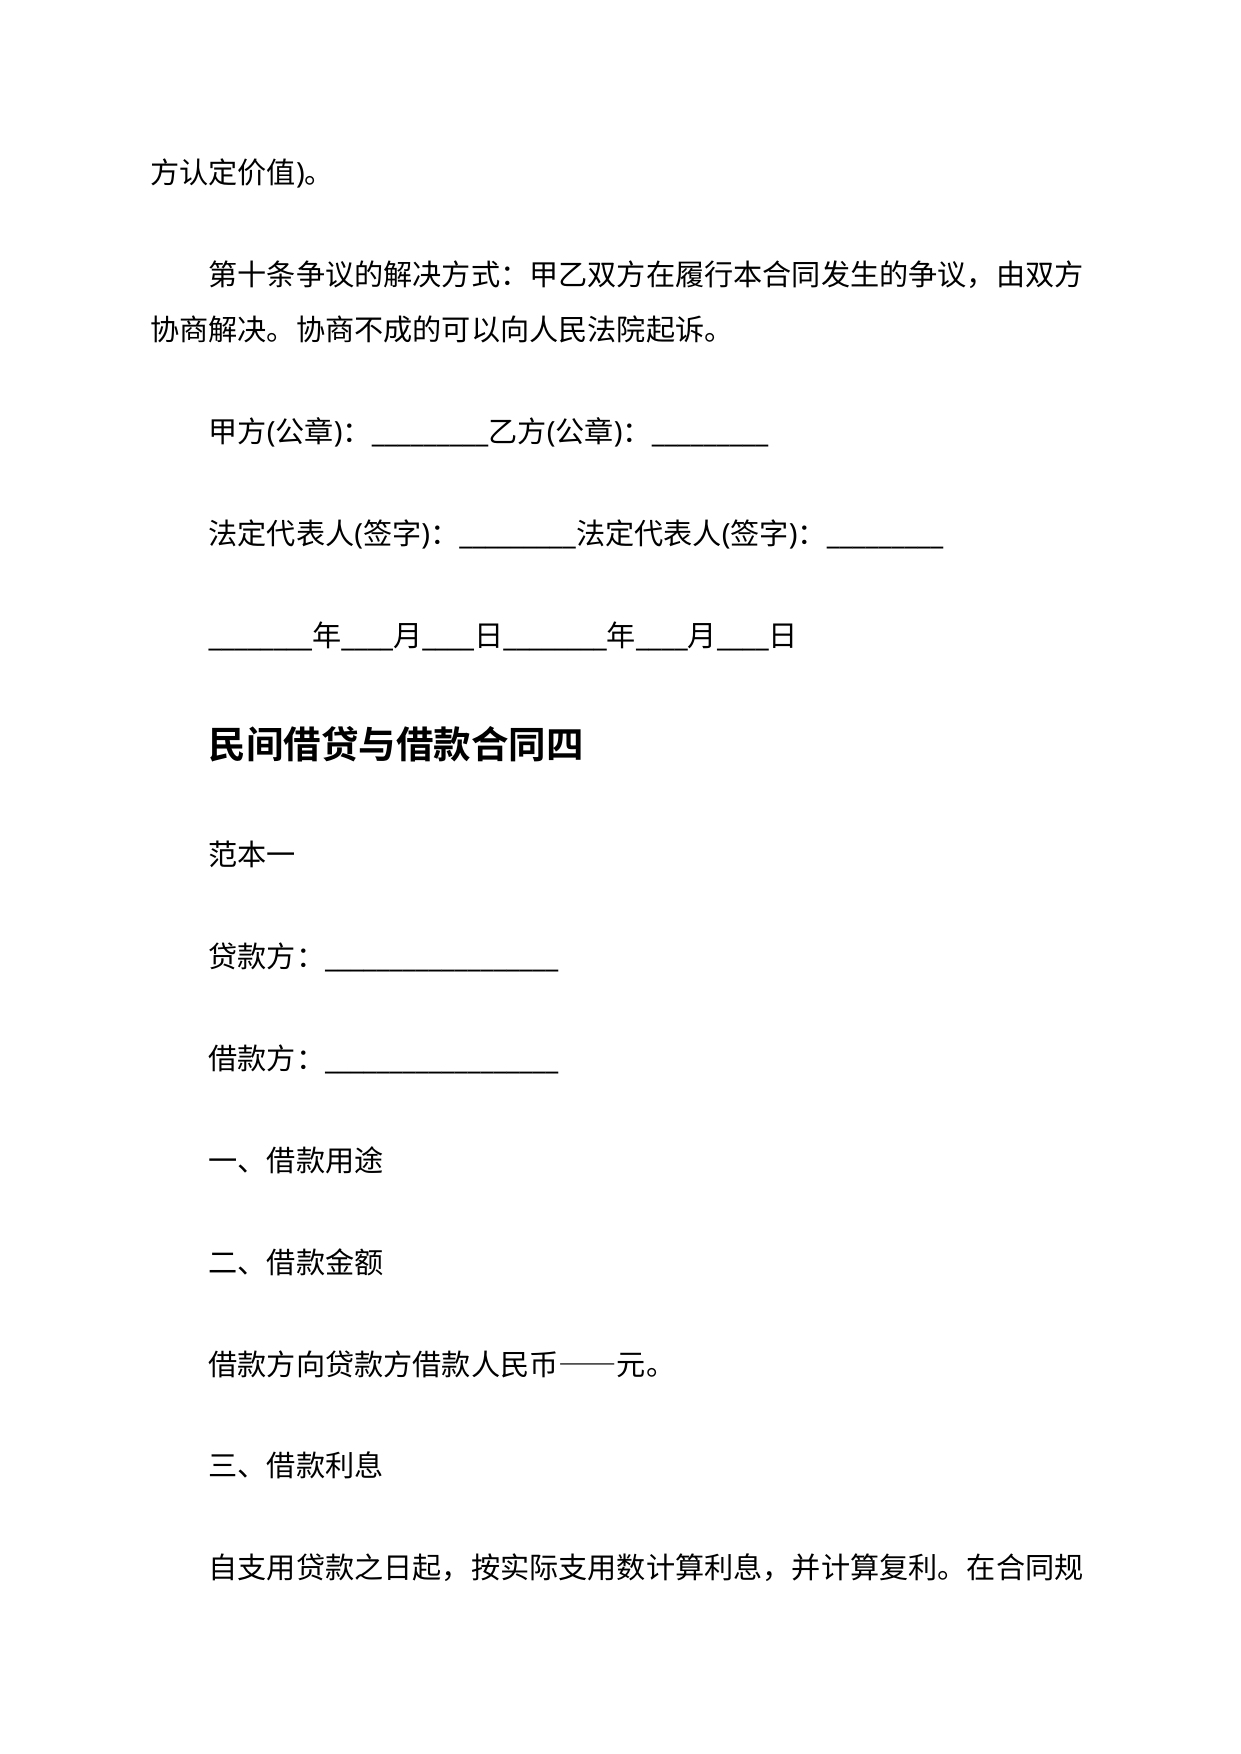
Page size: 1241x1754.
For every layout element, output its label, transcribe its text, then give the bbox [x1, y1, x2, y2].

text 范本一 [150, 832, 1090, 874]
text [150, 1545, 1090, 1587]
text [150, 150, 1090, 192]
text 法定代表人(签字)：_________法定代表人(签字)：_________ [150, 511, 1090, 553]
text 第十条争议的解决方式：甲乙双方在履行本合同发生的争议，由双方协商解决。协商不成的可以向人民法院起诉。 [150, 252, 1090, 349]
text 借款方向贷款方借款人民币——元。 [150, 1341, 1090, 1383]
text 借款方：__________________ [150, 1036, 1090, 1078]
text 一、借款用途 [150, 1138, 1090, 1180]
text 二、借款金额 [150, 1239, 1090, 1282]
text 三、借款利息 [150, 1443, 1090, 1485]
text 甲方(公章)：_________乙方(公章)：_________ [150, 409, 1090, 451]
text 贷款方：__________________ [150, 934, 1090, 976]
text ________年____月____日________年____月____日 [150, 613, 1090, 655]
text 民间借贷与借款合同四 [150, 714, 1090, 769]
